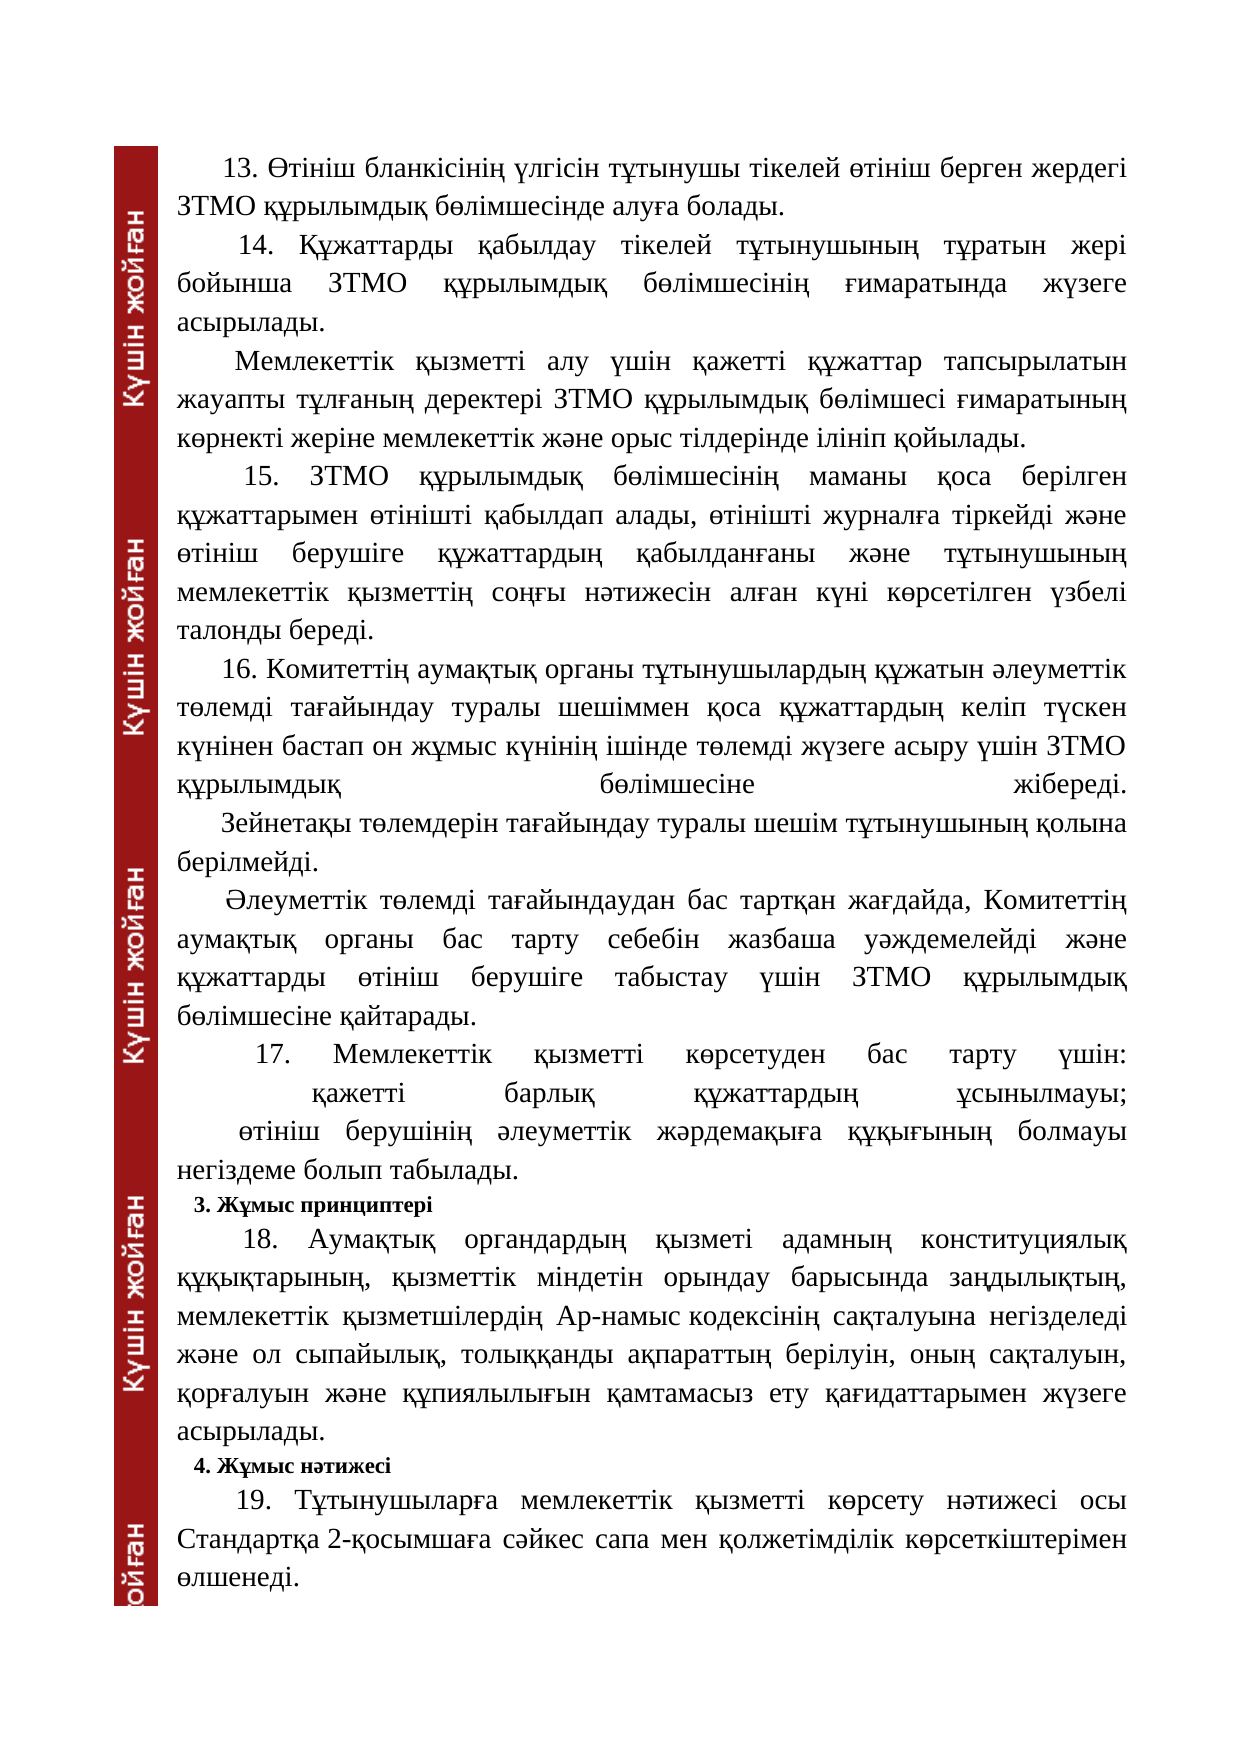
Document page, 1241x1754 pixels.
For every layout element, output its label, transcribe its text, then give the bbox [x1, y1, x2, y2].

picture [114, 646, 158, 651]
text 15. ЗТМО құрылымдық бөлімшесінің маманы қоса берілген құжаттарымен өтінішті қабылдап алады, өтінішті журналға тіркейді және өтініш берушіге құжаттардың қабылданғаны және тұтынушының мемлекеттік қызметтің соңғы нәтижесін алған күні көрсетілген үзбелі талонды береді. [112, 458, 1128, 646]
text 4. Жұмыс нәтижесі [112, 1452, 1128, 1478]
picture [114, 1217, 158, 1221]
picture [114, 222, 158, 227]
picture [114, 1031, 158, 1036]
picture [114, 1447, 158, 1452]
text 16. Комитеттің аумақтық органы тұтынушылардың құжатын әлеуметтік төлемді тағайындау туралы шешіммен қоса құжаттардың келіп түскен күнінен бастап он жұмыс күнінің ішінде төлемді жүзеге асыру үшін ЗТМО құрылымдық бөлімшесіне жібереді. Зейнетақы төлемдерін тағайындау туралы шешім тұтынушының қолына берілмейді. Әлеуметтік төлемді тағайындаудан бас тартқан жағдайда, Комитеттің аумақтық органы бас тарту себебін жазбаша уәждемелейді және құжаттарды өтініш берушіге табыстау үшін ЗТМО құрылымдық бөлімшесіне қайтарады. [112, 651, 1128, 1031]
text 18. Аумақтық органдардың қызметі адамның конституциялық құқықтарының, қызметтік міндетін орындау барысында заңдылықтың, мемлекеттік қызметшілердің Ар-намыс кодексінің сақталуына негізделеді және ол сыпайылық, толыққанды ақпараттың берілуін, оның сақталуын, қорғалуын және құпиялылығын қамтамасыз ету қағидаттарымен жүзеге асырылады. [112, 1221, 1128, 1447]
text 13. Өтініш бланкісінің үлгісін тұтынушы тікелей өтініш берген жердегі ЗТМО құрылымдық бөлімшесінде алуға болады. [112, 150, 1128, 222]
text 19. Тұтынушыларға мемлекеттік қызметті көрсету нәтижесі осы Стандартқа 2-қосымшаға сәйкес сапа мен қолжетімділік көрсеткіштерімен өлшенеді. [112, 1482, 1128, 1593]
picture [114, 453, 158, 458]
picture [114, 1593, 158, 1606]
text 14. Құжаттарды қабылдау тікелей тұтынушының тұратын жері бойынша ЗТМО құрылымдық бөлімшесінің ғимаратында жүзеге асырылады. Мемлекеттік қызметті алу үшін қажетті құжаттар тапсырылатын жауапты тұлғаның деректері ЗТМО құрылымдық бөлімшесі ғимаратының көрнекті жеріне мемлекеттік және орыс тілдерінде ілініп қойылады. [112, 227, 1128, 453]
text 3. Жұмыс принциптері [112, 1191, 1128, 1217]
picture [114, 1478, 158, 1482]
picture [114, 1186, 158, 1191]
picture [114, 146, 158, 150]
text 17. Мемлекеттік қызметті көрсетуден бас тарту үшін: қажетті барлық құжаттардың ұсынылмауы; өтініш берушінің әлеуметтік жәрдемақыға құқығының болмауы негіздеме болып табылады. [112, 1036, 1128, 1186]
